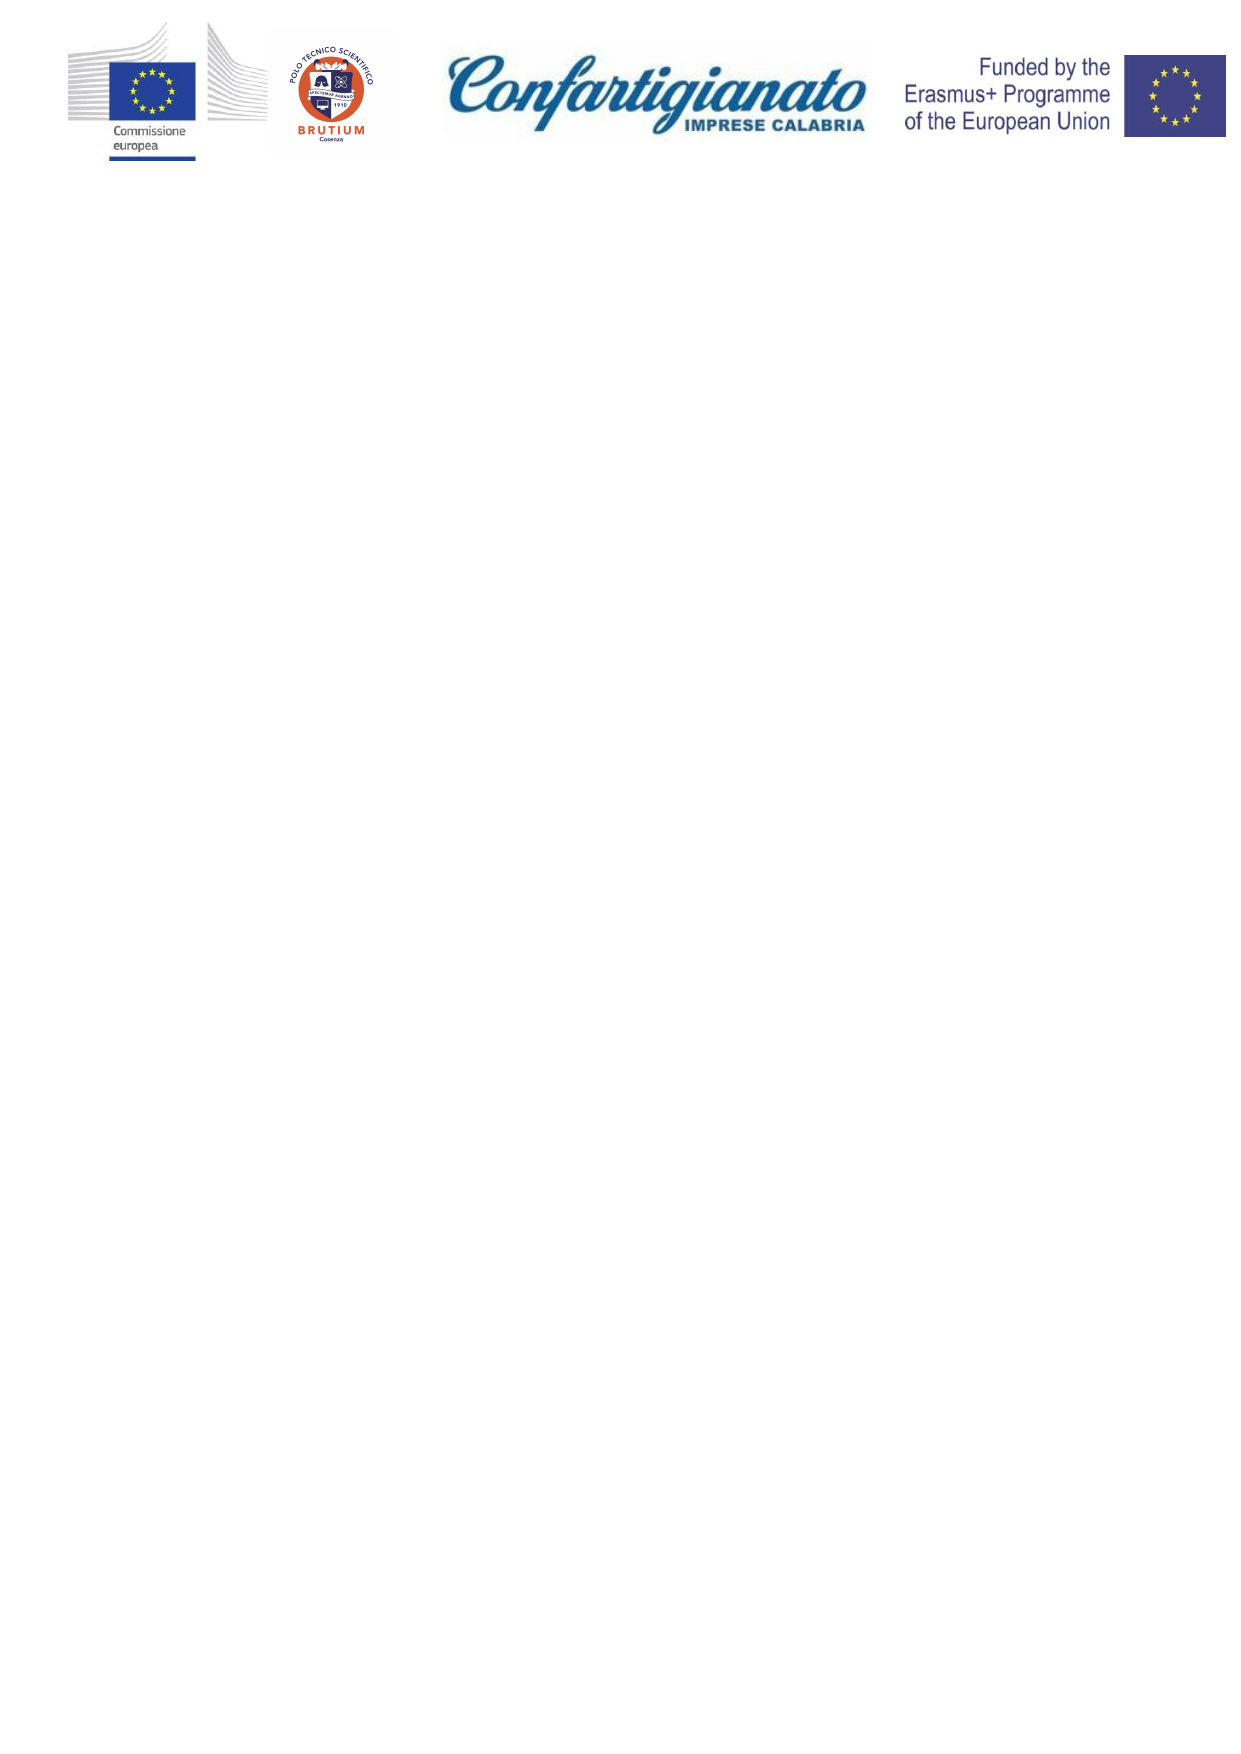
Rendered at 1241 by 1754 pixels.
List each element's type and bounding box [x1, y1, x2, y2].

picture [269, 26, 400, 157]
picture [68, 22, 268, 161]
picture [905, 55, 1226, 137]
picture [440, 44, 874, 142]
